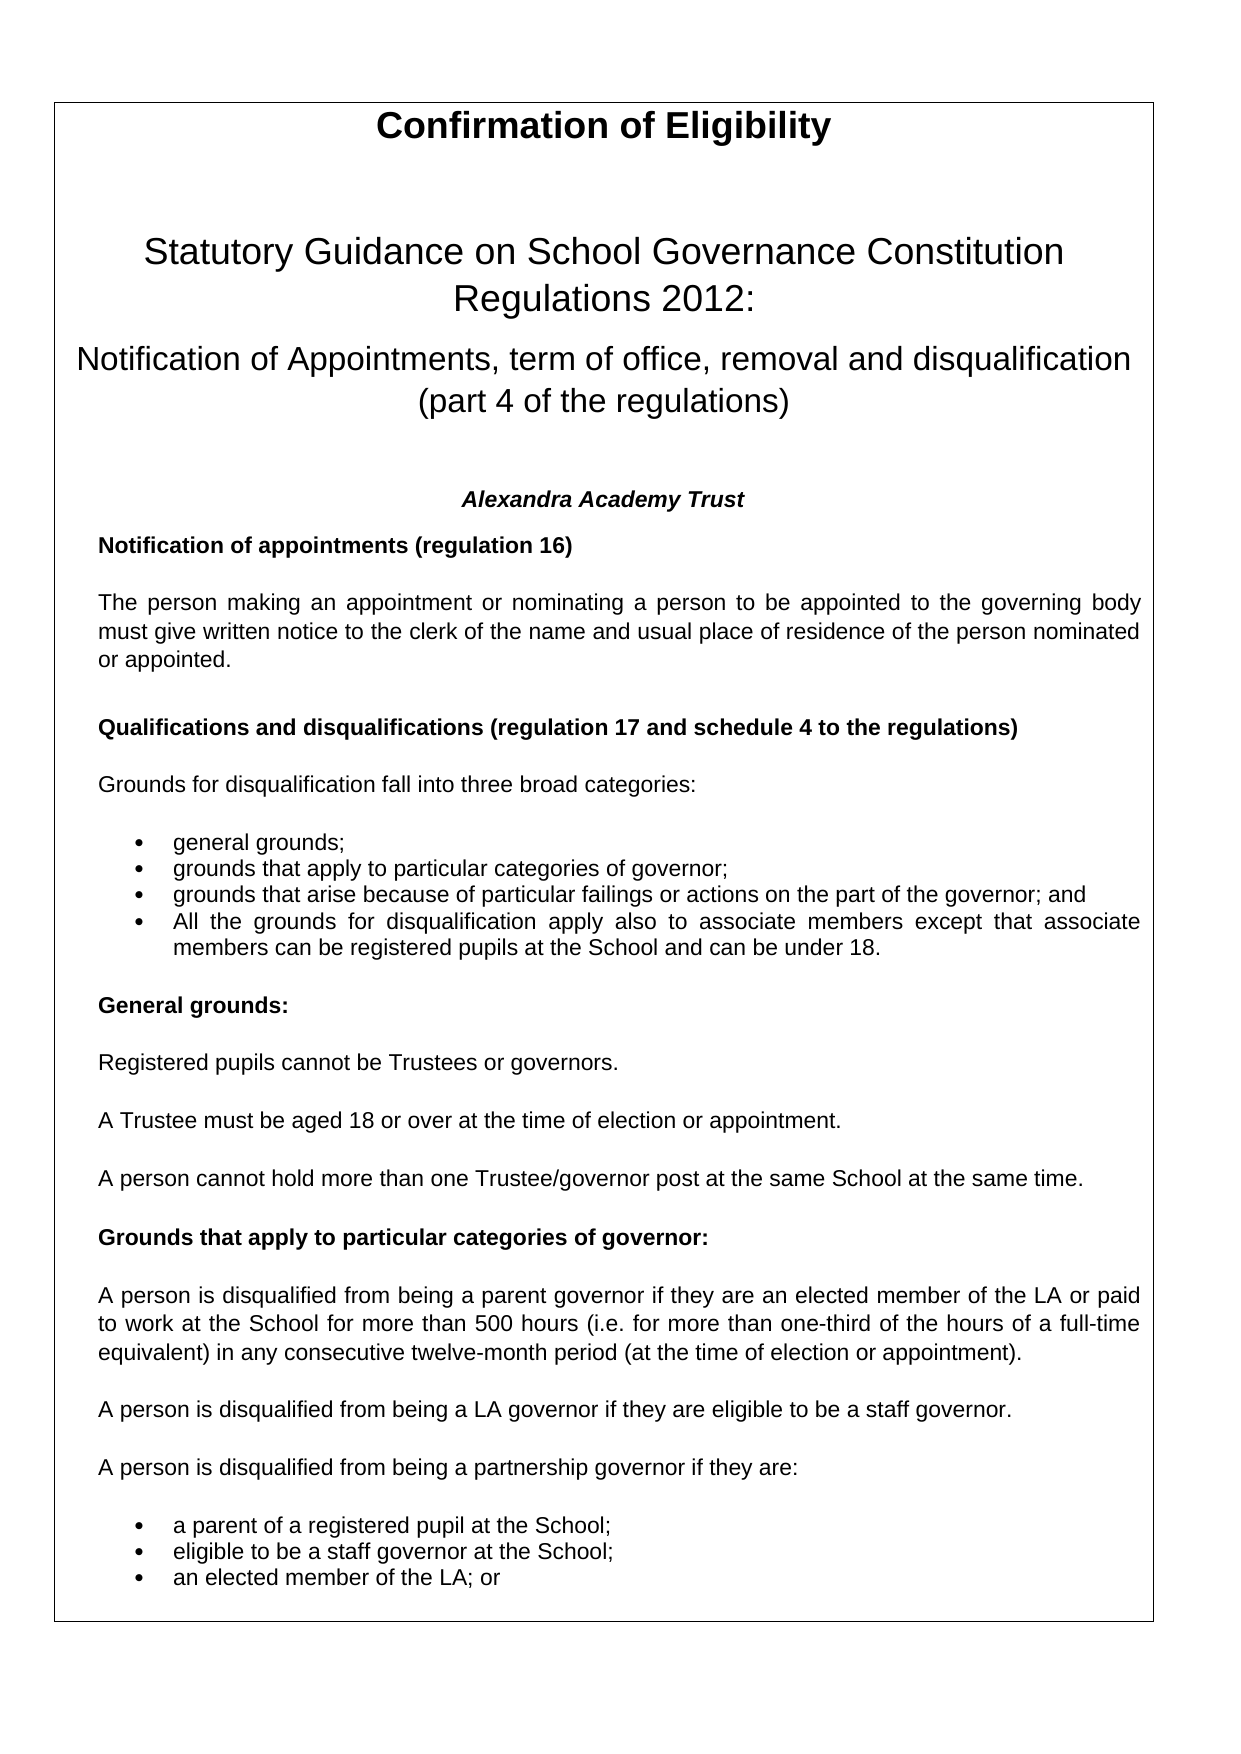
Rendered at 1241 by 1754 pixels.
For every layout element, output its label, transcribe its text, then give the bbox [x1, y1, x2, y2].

table_cell Confirmation of Eligibility Statutory Guidance on School Governance Constitution Regulations 2012: Notification of Appointments, term of office, removal and disqualification (part 4 of the regulations) Alexandra Academy Trust Notification of appointments (regulation 16) The person making an appointment or nominating a person to be appointed to the governing body must give written notice to the clerk of the name and usual place of residence of the person nominated or appointed. Qualifications and disqualifications (regulation 17 and schedule 4 to the regulations) Grounds for disqualification fall into three broad categories: general grounds; grounds that apply to particular categories of governor; grounds that arise because of particular failings or actions on the part of the governor; and All the grounds for disqualification apply also to associate members except that associate members can be registered pupils at the School and can be under 18. General grounds: Registered pupils cannot be Trustees or governors. A Trustee must be aged 18 or over at the time of election or appointment. A person cannot hold more than one Trustee/governor post at the same School at the same time. Grounds that apply to particular categories of governor: A person is disqualified from being a parent governor if they are an elected member of the LA or paid to work at the School for more than 500 hours (i.e. for more than one-third of the hours of a full-time equivalent) in any consecutive twelve-month period (at the time of election or appointment). A person is disqualified from being a LA governor if they are eligible to be a staff governor. A person is disqualified from being a partnership governor if they are: a parent of a registered pupil at the School; eligible to be a staff governor at the School; an elected member of the LA; or [55, 103, 1153, 1621]
